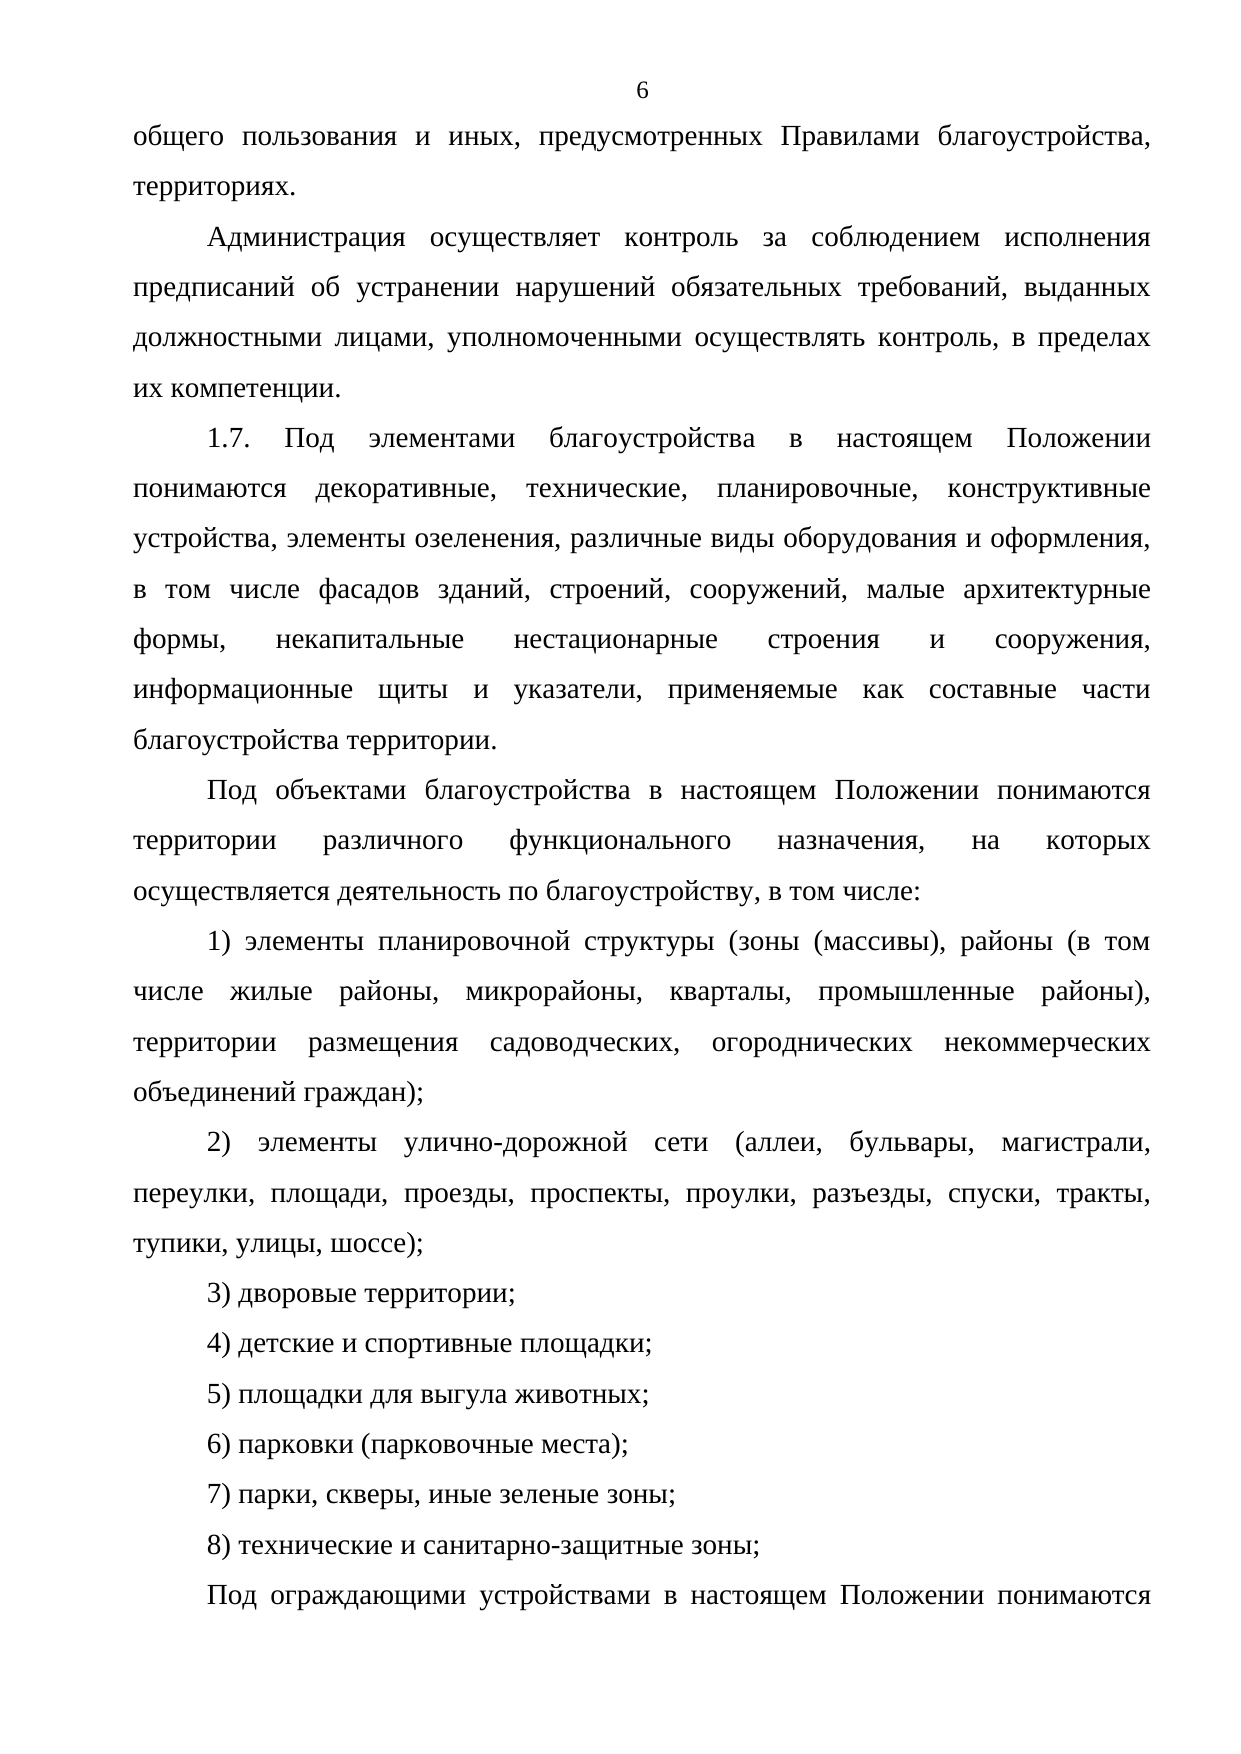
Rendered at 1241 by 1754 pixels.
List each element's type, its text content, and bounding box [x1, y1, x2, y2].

text 6) парковки (парковочные места); [133, 1426, 1152, 1460]
text 2) элементы улично-дорожной сети (аллеи, бульвары, магистрали, переулки, площади, проезды, проспекты, проулки, разъезды, спуски, тракты, тупики, улицы, шоссе); [133, 1124, 1152, 1258]
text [133, 1577, 1152, 1611]
text Администрация осуществляет контроль за соблюдением исполнения предписаний об устранении нарушений обязательных требований, выданных должностными лицами, уполномоченными осуществлять контроль, в пределах их компетенции. [133, 219, 1152, 403]
text 8) технические и санитарно-защитные зоны; [133, 1527, 1152, 1560]
text 1.7. Под элементами благоустройства в настоящем Положении понимаются декоративные, технические, планировочные, конструктивные устройства, элементы озеленения, различные виды оборудования и оформления, в том числе фасадов зданий, строений, сооружений, малые архитектурные формы, некапитальные нестационарные строения и сооружения, информационные щиты и указатели, применяемые как составные части благоустройства территории. [133, 420, 1152, 755]
text 5) площадки для выгула животных; [133, 1376, 1152, 1409]
text 3) дворовые территории; [133, 1275, 1152, 1309]
text Под объектами благоустройства в настоящем Положении понимаются территории различного функционального назначения, на которых осуществляется деятельность по благоустройству, в том числе: [133, 772, 1152, 906]
text 1) элементы планировочной структуры (зоны (массивы), районы (в том числе жилые районы, микрорайоны, кварталы, промышленные районы), территории размещения садоводческих, огороднических некоммерческих объединений граждан); [133, 923, 1152, 1108]
text 4) детские и спортивные площадки; [133, 1326, 1152, 1359]
text 7) парки, скверы, иные зеленые зоны; [133, 1477, 1152, 1510]
